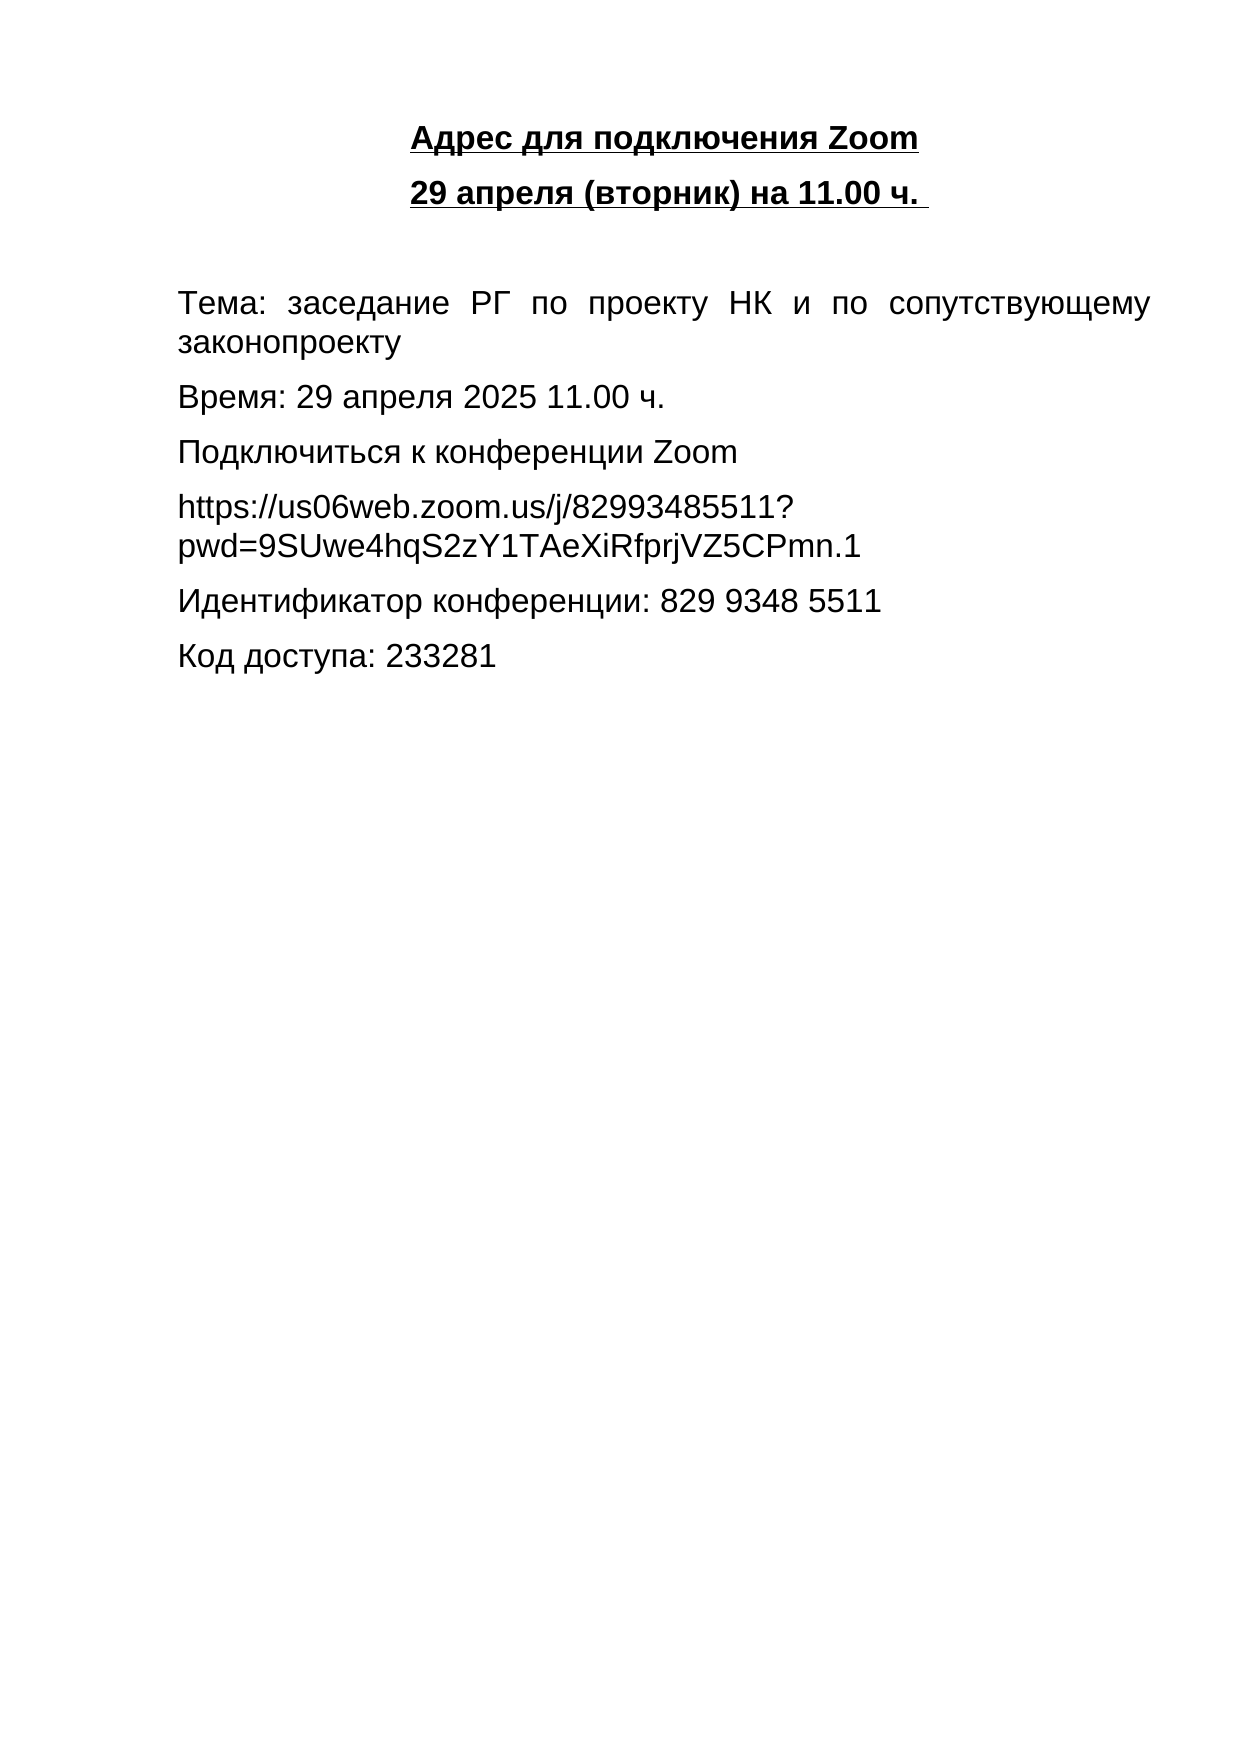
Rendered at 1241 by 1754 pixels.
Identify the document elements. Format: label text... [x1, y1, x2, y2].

text 29 апреля (вторник) на 11.00 ч. [177, 173, 1152, 212]
text Код доступа: 233281 [177, 636, 1152, 674]
text Идентификатор конференции: 829 9348 5511 [177, 581, 1152, 619]
text Тема: заседание РГ по проекту НК и по сопутствующему законопроекту [177, 283, 1152, 360]
text https://us06web.zoom.us/j/82993485511?pwd=9SUwe4hqS2zY1TAeXiRfprjVZ5CPmn.1 [177, 487, 1152, 564]
text Адрес для подключения Zoom [177, 118, 1152, 157]
text Время: 29 апреля 2025 11.00 ч. [177, 377, 1152, 415]
text Подключиться к конференции Zoom [177, 432, 1152, 471]
